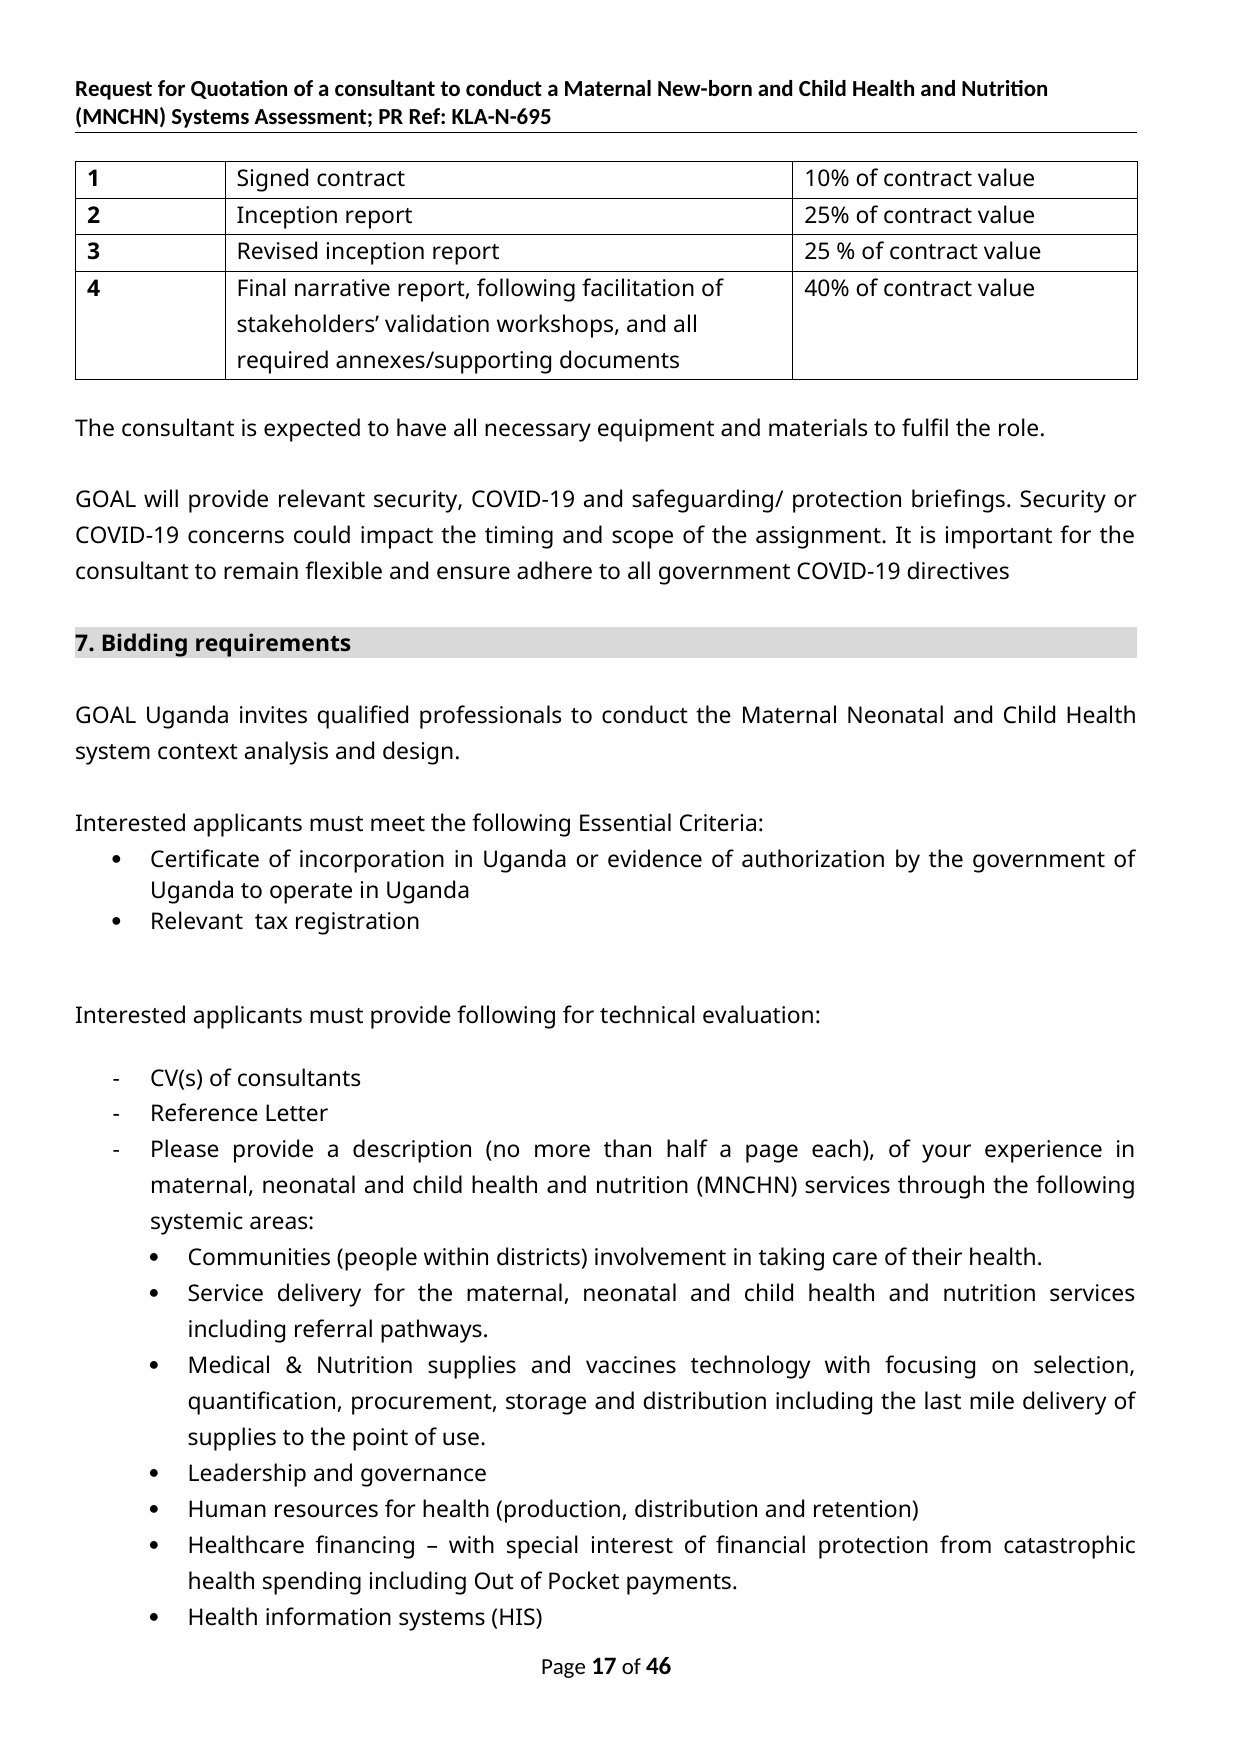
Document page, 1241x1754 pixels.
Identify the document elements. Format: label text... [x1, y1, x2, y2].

list Health information systems (HIS) [150, 1601, 1137, 1632]
text The consultant is expected to have all necessary equipment and materials to fulfil the role. [75, 411, 1137, 443]
list Please provide a description (no more than half a page each), of your experience in maternal, neonatal and child health and nutrition (MNCHN) services through the following systemic areas: [112, 1133, 1137, 1236]
list Certificate of incorporation in Uganda or evidence of authorization by the government of Uganda to operate in Uganda [112, 843, 1137, 905]
list Service delivery for the maternal, neonatal and child health and nutrition services including referral pathways. [150, 1277, 1137, 1344]
text Interested applicants must provide following for technical evaluation: [75, 999, 1137, 1030]
list Leadership and governance [150, 1457, 1137, 1488]
table_cell Revised inception report [226, 235, 792, 271]
table_cell 2 [76, 199, 225, 234]
text Interested applicants must meet the following Essential Criteria: [75, 807, 1137, 838]
text GOAL will provide relevant security, COVID-19 and safeguarding/ protection briefings. Security or COVID-19 concerns could impact the timing and scope of the assignment. It is important for the consultant to remain flexible and ensure adhere to all government COVID-19 directives [75, 483, 1137, 586]
table_cell 10% of contract value [793, 162, 1137, 198]
table_cell Final narrative report, following facilitation of stakeholders’ validation workshops, and all required annexes/supporting documents [226, 272, 792, 379]
list Human resources for health (production, distribution and retention) [150, 1493, 1137, 1524]
table_cell 1 [76, 162, 225, 198]
table_cell 25 % of contract value [793, 235, 1137, 271]
list CV(s) of consultants [112, 1061, 1137, 1093]
list Medical & Nutrition supplies and vaccines technology with focusing on selection, quantification, procurement, storage and distribution including the last mile delivery of supplies to the point of use. [150, 1349, 1137, 1452]
table_cell Signed contract [226, 162, 792, 198]
table_cell 3 [76, 235, 225, 271]
table_cell 4 [76, 272, 225, 379]
list Communities (people within districts) involvement in taking care of their health. [150, 1241, 1137, 1272]
text GOAL Uganda invites qualified professionals to conduct the Maternal Neonatal and Child Health system context analysis and design. [75, 699, 1137, 766]
list Relevant tax registration [112, 905, 1137, 936]
table_cell 40% of contract value [793, 272, 1137, 379]
list Healthcare financing – with special interest of financial protection from catastrophic health spending including Out of Pocket payments. [150, 1529, 1137, 1596]
text 7. Bidding requirements [75, 627, 1137, 658]
table_cell Inception report [226, 199, 792, 234]
list Reference Letter [112, 1097, 1137, 1129]
table_cell 25% of contract value [793, 199, 1137, 234]
